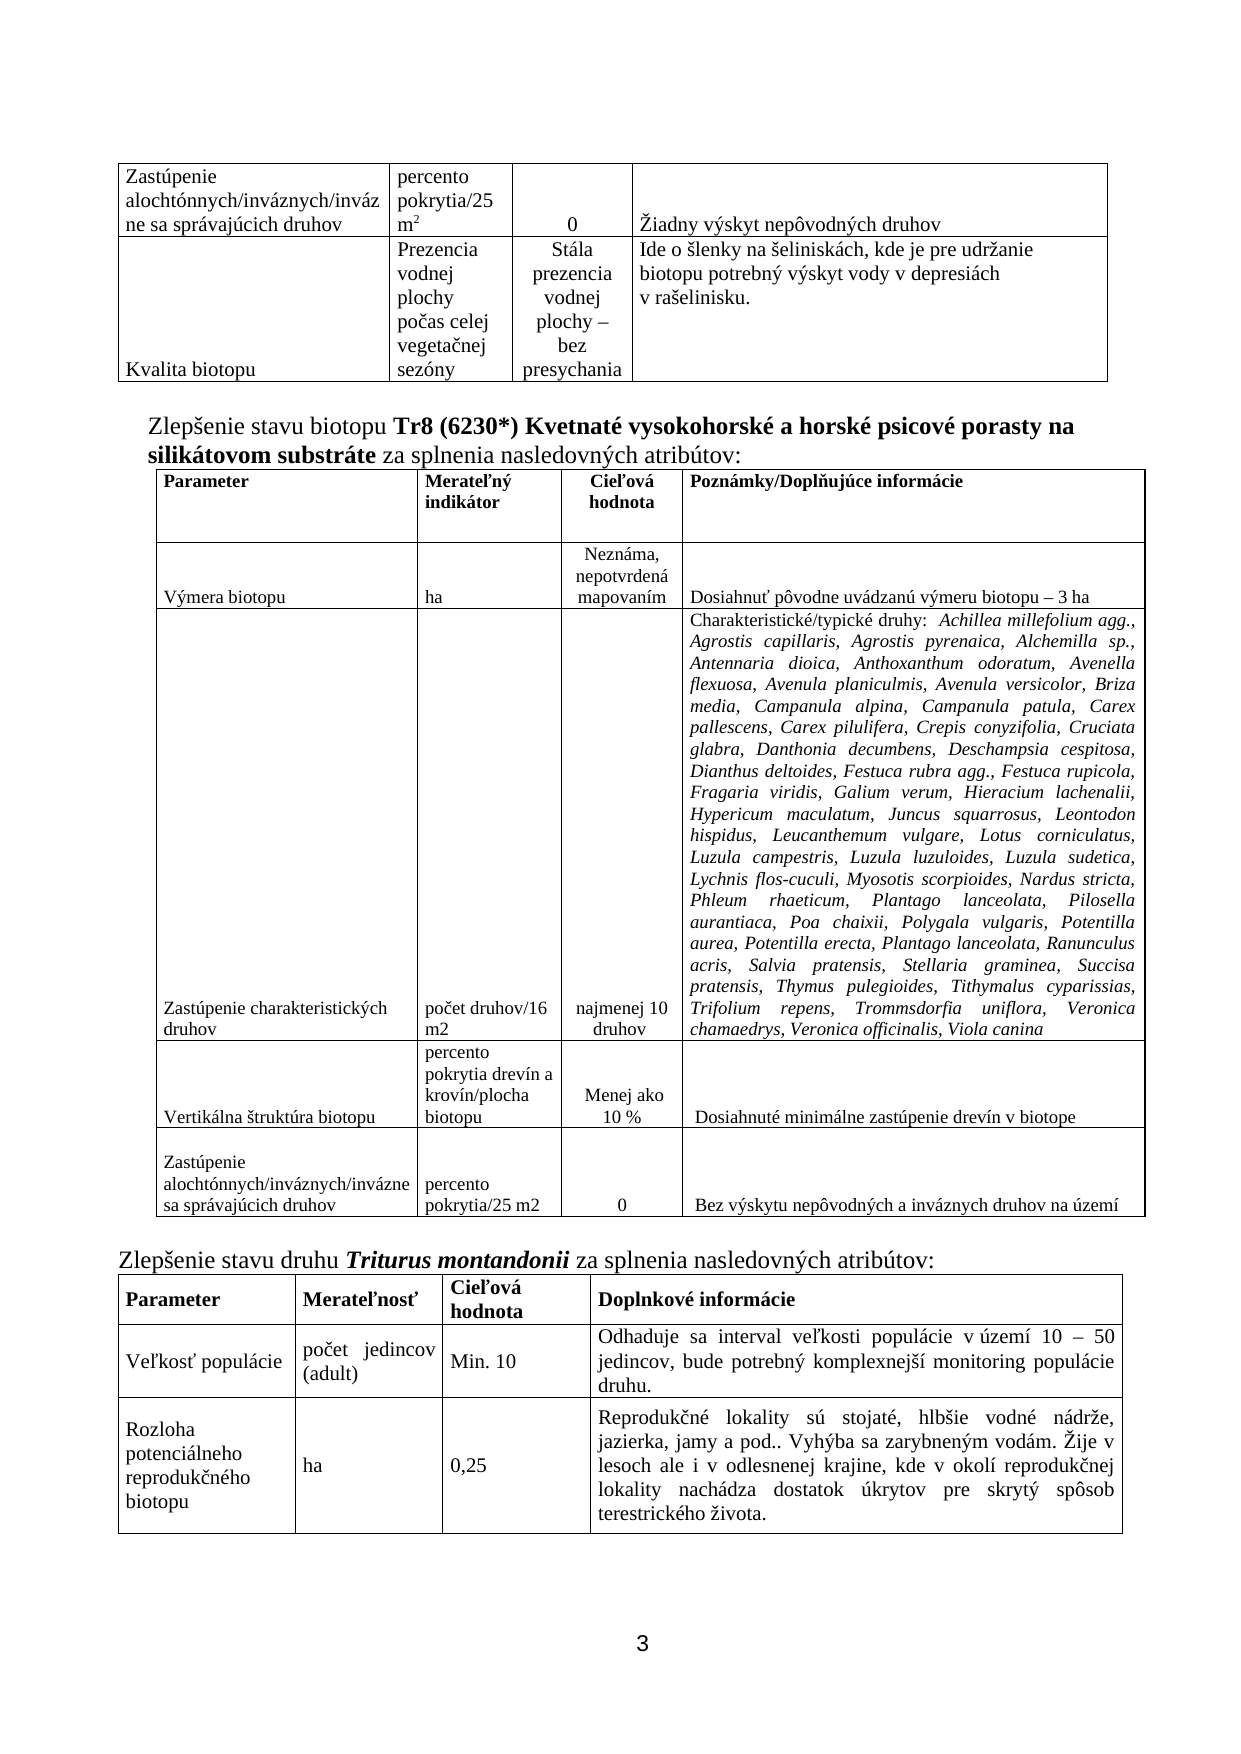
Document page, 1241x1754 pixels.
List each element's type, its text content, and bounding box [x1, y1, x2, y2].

table_header Cieľová hodnota [562, 470, 682, 542]
table_cell Kvalita biotopu [119, 237, 389, 381]
table_cell Bez výskytu nepôvodných a inváznych druhov na území [683, 1128, 1144, 1216]
table_header Poznámky/Doplňujúce informácie [683, 470, 1144, 542]
table_cell Reprodukčné lokality sú stojaté, hlbšie vodné nádrže, jazierka, jamy a pod.. Vyhýba sa zarybneným vodám. Žije v lesoch ale i v odlesnenej krajine, kde v okolí reprodukčnej lokality nachádza dostatok úkrytov pre skrytý spôsob terestrického života. [591, 1398, 1122, 1533]
table_cell Charakteristické/typické druhy: Achillea millefolium agg., Agrostis capillaris, Agrostis pyrenaica, Alchemilla sp., Antennaria dioica, Anthoxanthum odoratum, Avenella flexuosa, Avenula planiculmis, Avenula versicolor, Briza media, Campanula alpina, Campanula patula, Carex pallescens, Carex pilulifera, Crepis conyzifolia, Cruciata glabra, Danthonia decumbens, Deschampsia cespitosa, Dianthus deltoides, Festuca rubra agg., Festuca rupicola, Fragaria viridis, Galium verum, Hieracium lachenalii, Hypericum maculatum, Juncus squarrosus, Leontodon hispidus, Leucanthemum vulgare, Lotus corniculatus, Luzula campestris, Luzula luzuloides, Luzula sudetica, Lychnis flos-cuculi, Myosotis scorpioides, Nardus stricta, Phleum rhaeticum, Plantago lanceolata, Pilosella aurantiaca, Poa chaixii, Polygala vulgaris, Potentilla aurea, Potentilla erecta, Plantago lanceolata, Ranunculus acris, Salvia pratensis, Stellaria graminea, Succisa pratensis, Thymus pulegioides, Tithymalus cyparissias, Trifolium repens, Trommsdorfia uniflora, Veronica chamaedrys, Veronica officinalis, Viola canina [683, 609, 1144, 1040]
table_header Merateľnosť [296, 1275, 442, 1323]
table_cell percento pokrytia/25 m2 [418, 1128, 561, 1216]
text Zlepšenie stavu biotopu Tr8 (6230*) Kvetnaté vysokohorské a horské psicové porasty na silikátovom substráte za splnenia nasledovných atribútov: [148, 411, 1137, 468]
table_cell Rozloha potenciálneho reprodukčného biotopu [119, 1398, 295, 1533]
table_cell ha [418, 543, 561, 608]
table_cell Vertikálna štruktúra biotopu [157, 1041, 417, 1127]
table_cell Prezencia vodnej plochy počas celej vegetačnej sezóny [390, 237, 512, 381]
table_cell 0,25 [443, 1398, 590, 1533]
table_cell percento pokrytia drevín a krovín/plocha biotopu [418, 1041, 561, 1127]
table_cell najmenej 10 druhov [562, 609, 682, 1040]
table_cell Zastúpenie alochtónnych/inváznych/invázne sa správajúcich druhov [119, 164, 389, 236]
table_header Doplnkové informácie [591, 1275, 1122, 1323]
table_cell Min. 10 [443, 1325, 590, 1397]
table_header Merateľný indikátor [418, 470, 561, 542]
table_cell Menej ako 10 % [562, 1041, 682, 1127]
table_cell Žiadny výskyt nepôvodných druhov [633, 164, 1107, 236]
table_cell Stála prezencia vodnej plochy – bez presychania [513, 237, 632, 381]
table_cell Dosiahnuté minimálne zastúpenie drevín v biotope [683, 1041, 1144, 1127]
table_cell 0 [513, 164, 632, 236]
table_cell ha [296, 1398, 442, 1533]
table_cell Veľkosť populácie [119, 1325, 295, 1397]
table_cell Neznáma, nepotvrdená mapovaním [562, 543, 682, 608]
table_cell počet jedincov (adult) [296, 1325, 442, 1397]
table_header Parameter [157, 470, 417, 542]
table_cell Dosiahnuť pôvodne uvádzanú výmeru biotopu – 3 ha [683, 543, 1144, 608]
text Zlepšenie stavu druhu Triturus montandonii za splnenia nasledovných atribútov: [118, 1246, 576, 1274]
table_cell 0 [562, 1128, 682, 1216]
table_cell Výmera biotopu [157, 543, 417, 608]
table_header Cieľová hodnota [443, 1275, 590, 1323]
text Zlepšenie stavu druhu Triturus montandonii za splnenia nasledovných atribútov: [587, 1246, 1137, 1274]
table_cell percento pokrytia/25 m2 [390, 164, 512, 236]
table_cell Odhaduje sa interval veľkosti populácie v území 10 – 50 jedincov, bude potrebný komplexnejší monitoring populácie druhu. [591, 1325, 1122, 1397]
table_header Parameter [119, 1275, 295, 1323]
table_cell Ide o šlenky na šeliniskách, kde je pre udržanie biotopu potrebný výskyt vody v depresiách v rašelinisku. [633, 237, 1107, 381]
table_cell Zastúpenie charakteristických druhov [157, 609, 417, 1040]
table_cell Zastúpenie alochtónnych/inváznych/invázne sa správajúcich druhov [157, 1128, 417, 1216]
table_cell počet druhov/16 m2 [418, 609, 561, 1040]
